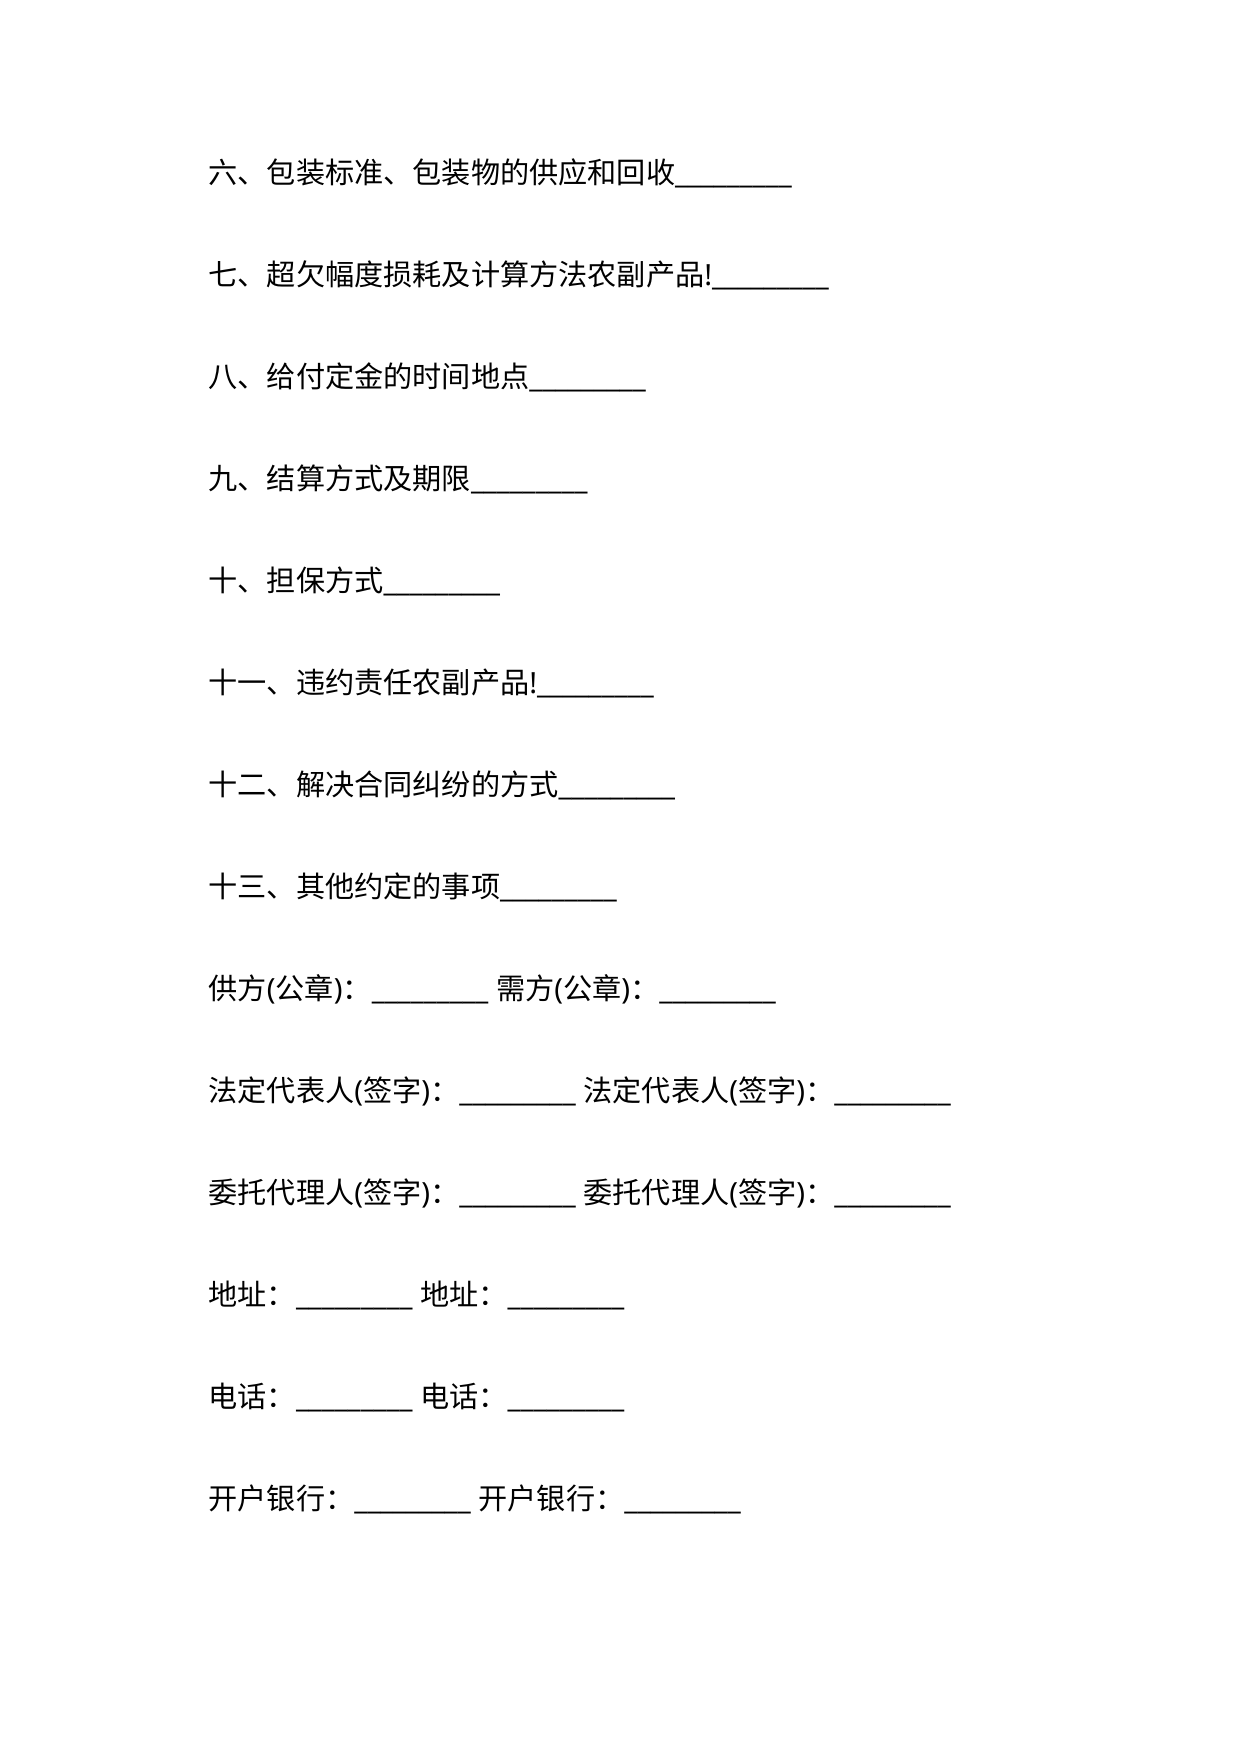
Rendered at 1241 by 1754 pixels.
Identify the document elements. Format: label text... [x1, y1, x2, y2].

text 十三、其他约定的事项_________ [150, 864, 1090, 906]
text 十二、解决合同纠纷的方式_________ [150, 762, 1090, 804]
text 八、给付定金的时间地点_________ [150, 354, 1090, 396]
text 法定代表人(签字)：_________ 法定代表人(签字)：_________ [150, 1068, 1090, 1110]
text 开户银行：_________ 开户银行：_________ [150, 1476, 1090, 1518]
text 地址：_________ 地址：_________ [150, 1272, 1090, 1314]
text 九、结算方式及期限_________ [150, 456, 1090, 498]
text 电话：_________ 电话：_________ [150, 1374, 1090, 1416]
text 十一、违约责任农副产品!_________ [150, 660, 1090, 702]
text 供方(公章)：_________ 需方(公章)：_________ [150, 966, 1090, 1008]
text 七、超欠幅度损耗及计算方法农副产品!_________ [150, 252, 1090, 294]
text 十、担保方式_________ [150, 558, 1090, 600]
text 委托代理人(签字)：_________ 委托代理人(签字)：_________ [150, 1170, 1090, 1212]
text 六、包装标准、包装物的供应和回收_________ [150, 150, 1090, 192]
